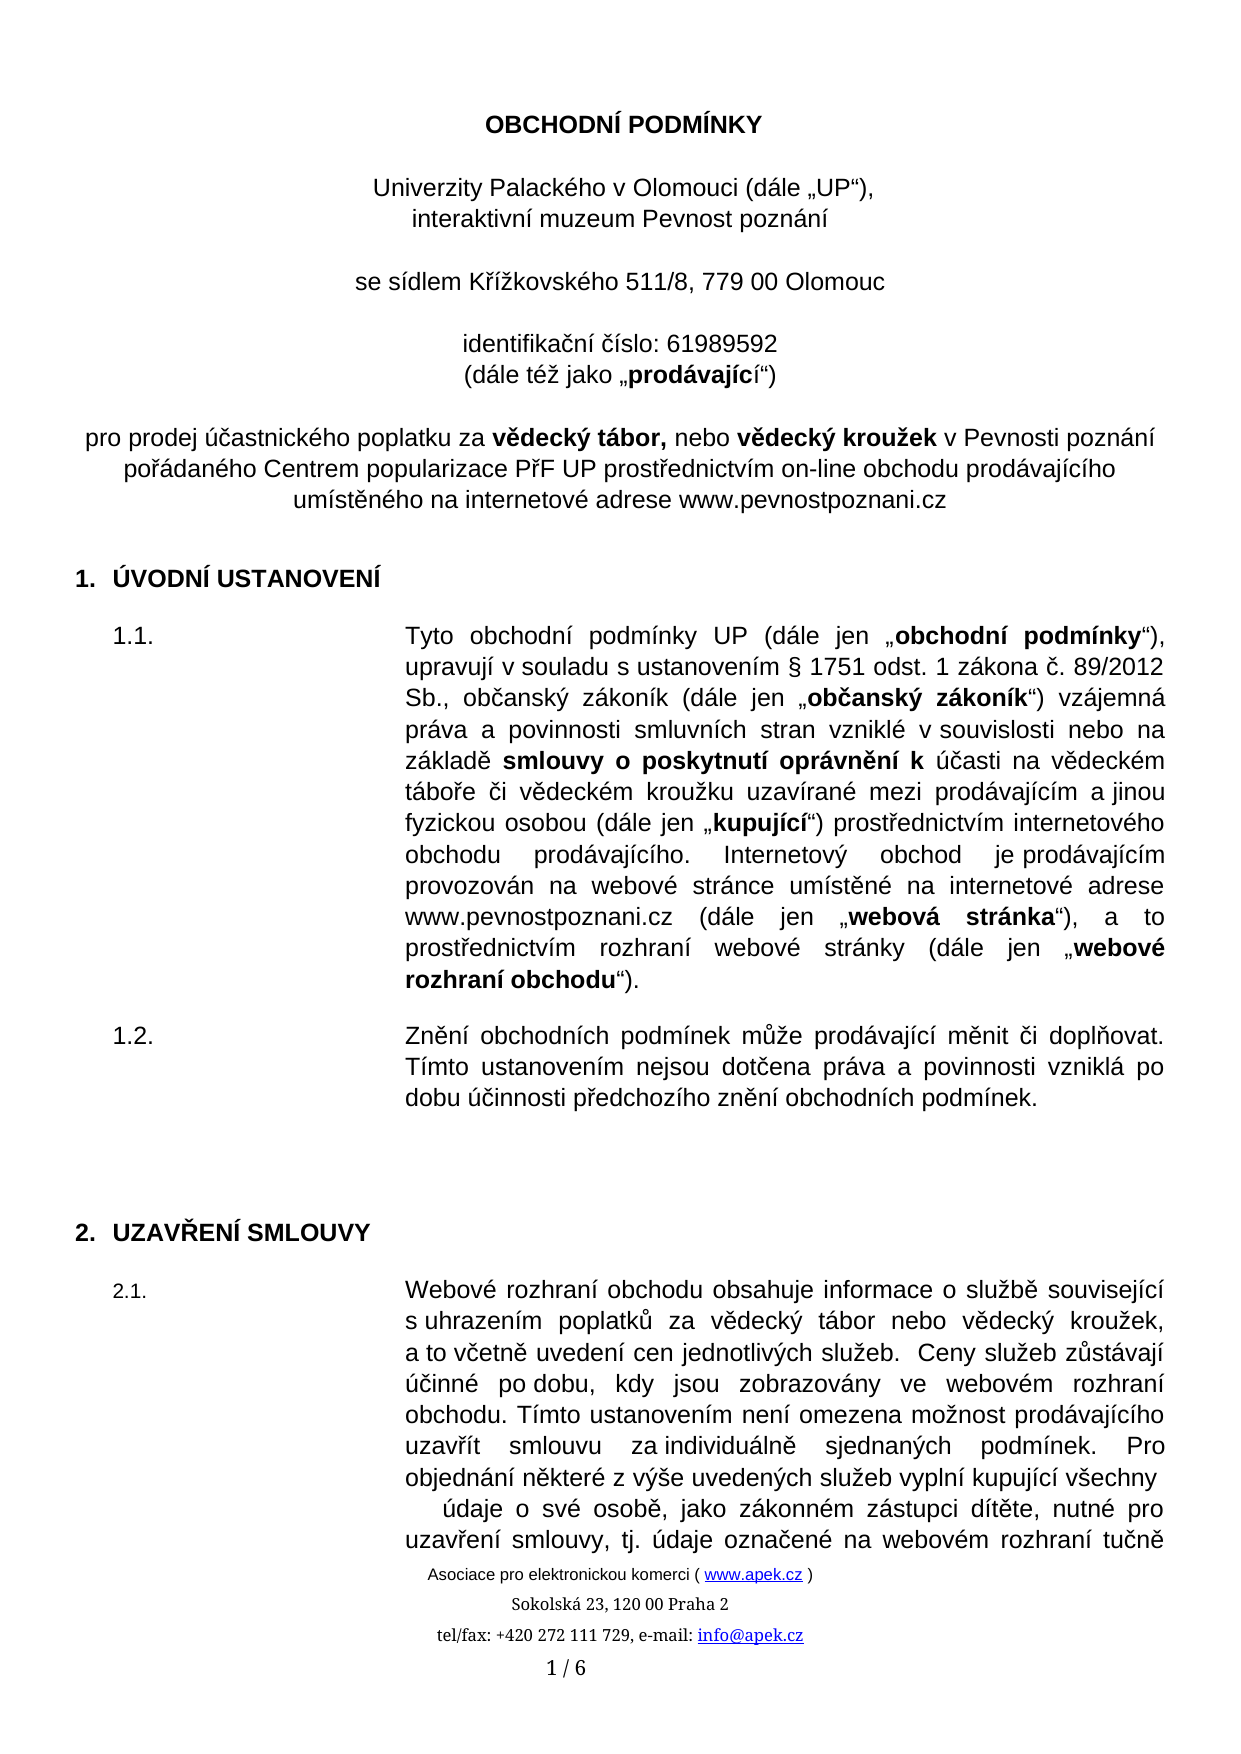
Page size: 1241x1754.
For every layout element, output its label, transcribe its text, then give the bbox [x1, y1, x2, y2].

text (dále též jako „prodávající“) [75, 358, 1165, 389]
list uzavření smlouvy [75, 1218, 1165, 1247]
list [112, 1272, 1165, 1554]
text se sídlem Křížkovského 511/8, 779 00 Olomouc [75, 264, 1165, 295]
list Znění obchodních podmínek může prodávající měnit či doplňovat. Tímto ustanovením nejsou dotčena práva a povinnosti vzniklá po dobu účinnosti předchozího znění obchodních podmínek. [112, 1018, 1165, 1112]
text interaktivní muzeum Pevnost poznání [75, 202, 1165, 233]
text OBCHODNÍ PODMÍNKY [75, 108, 1165, 139]
text Univerzity Palackého v Olomouci (dále „UP“), [75, 170, 1165, 202]
text identifikační číslo: 61989592 [75, 327, 1165, 358]
list ÚVODNÍ USTANOVENÍ [75, 564, 1165, 593]
text pro prodej účastnického poplatku za vědecký tábor, nebo vědecký kroužek v Pevnosti poznání pořádaného Centrem popularizace PřF UP prostřednictvím on-line obchodu prodávajícího umístěného na internetové adrese www.pevnostpoznani.cz [75, 420, 1165, 514]
list Tyto obchodní podmínky UP (dále jen „obchodní podmínky“), upravují v souladu s ustanovením § 1751 odst. 1 zákona č. 89/2012 Sb., občanský zákoník (dále jen „občanský zákoník“) vzájemná práva a povinnosti smluvních stran vzniklé v souvislosti nebo na základě smlouvy o poskytnutí oprávnění k účasti na vědeckém táboře či vědeckém kroužku uzavírané mezi prodávajícím a jinou fyzickou osobou (dále jen „kupující“) prostřednictvím internetového obchodu prodávajícího. Internetový obchod je prodávajícím provozován na webové stránce umístěné na internetové adrese www.pevnostpoznani.cz (dále jen „webová stránka“), a to prostřednictvím rozhraní webové stránky (dále jen „webové rozhraní obchodu“). [112, 618, 1165, 993]
